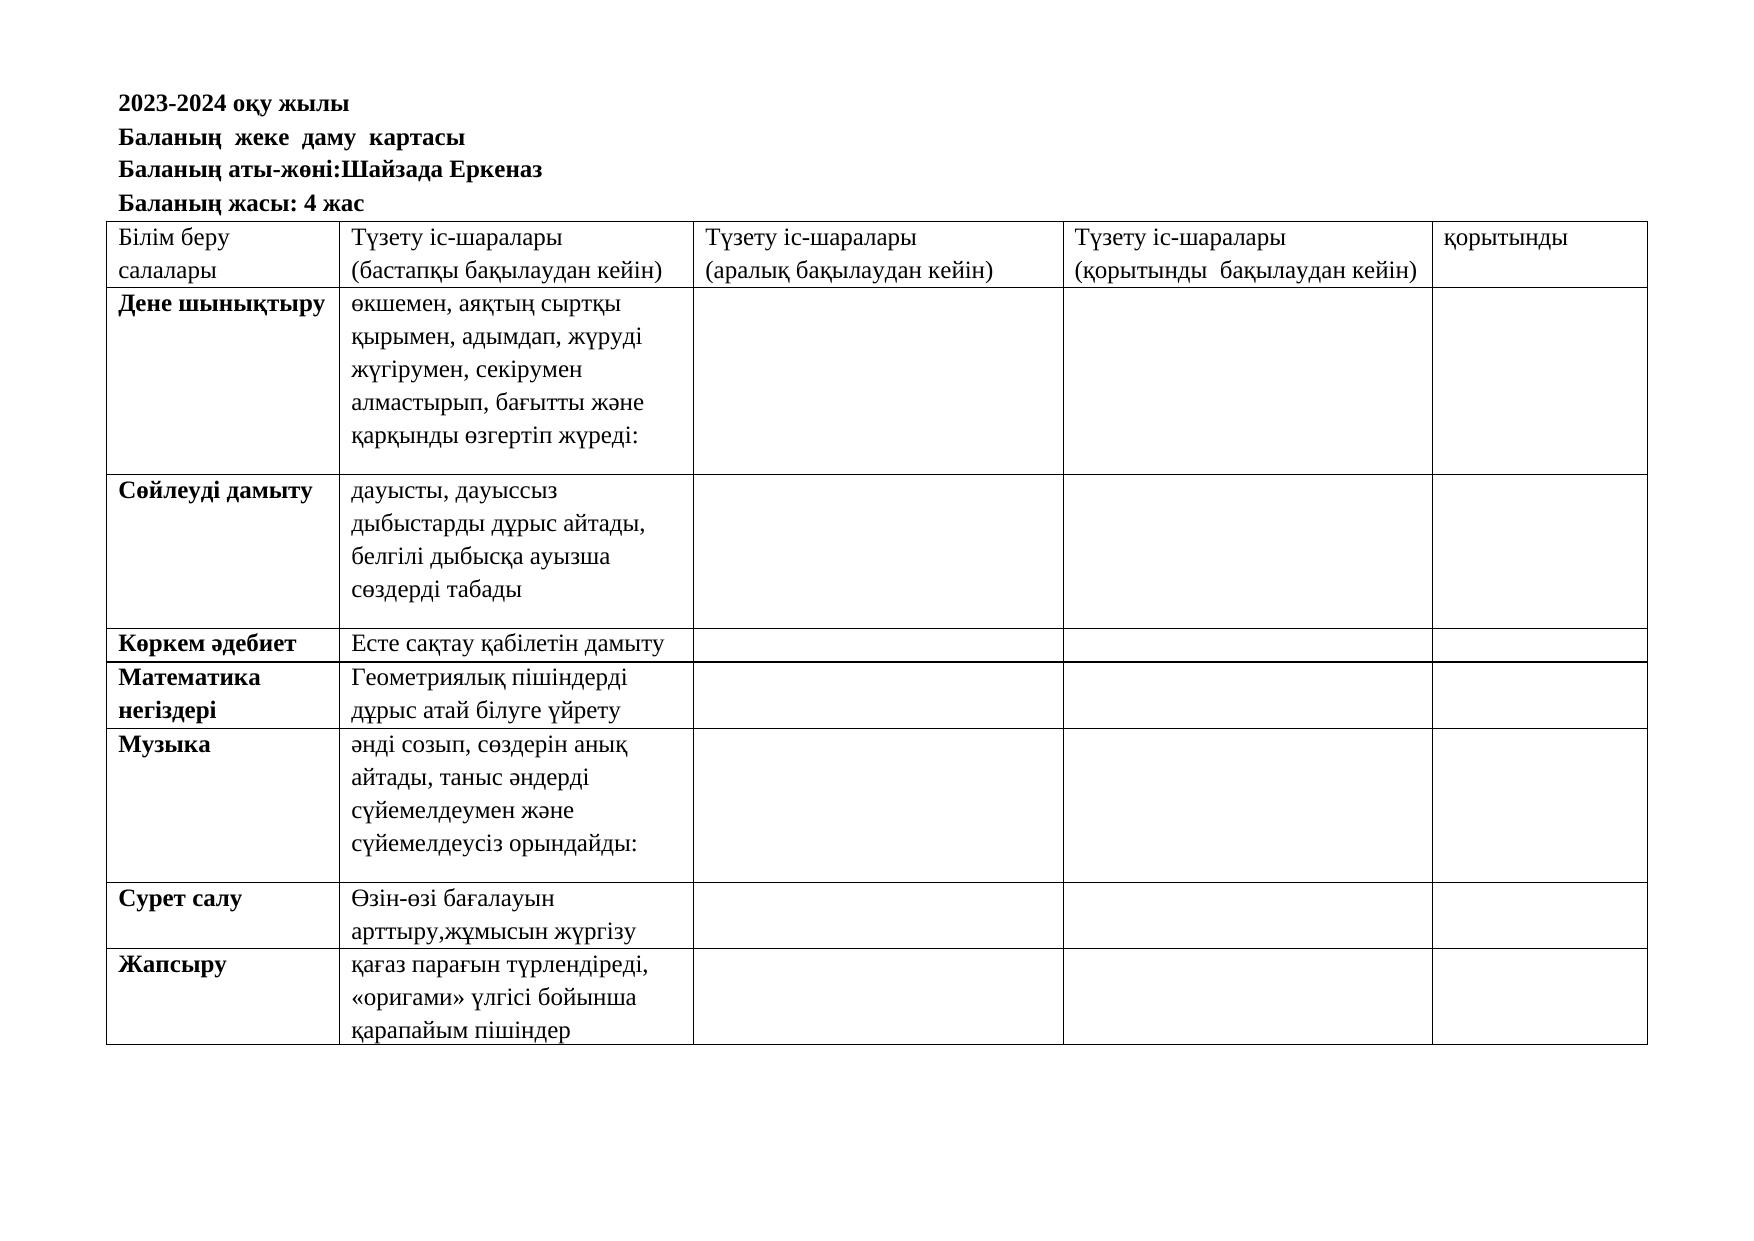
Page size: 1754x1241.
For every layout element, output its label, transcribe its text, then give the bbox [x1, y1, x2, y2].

table_cell Сурет салу [107, 883, 339, 948]
table_header Түзету іс-шаралары (қорытынды бақылаудан кейін) [1064, 222, 1432, 287]
table_cell [694, 883, 1063, 948]
table_cell [1064, 729, 1432, 882]
table_cell [1064, 629, 1432, 661]
table_cell әнді созып, сөздерін анық айтады, таныс әндерді сүйемелдеумен және сүйемелдеусіз орындайды: [340, 729, 693, 882]
table_cell [1433, 949, 1647, 1044]
table_cell [1064, 288, 1432, 474]
table_cell өкшемен, аяқтың сыртқы қырымен, адымдап, жүруді жүгірумен, секірумен алмастырып, бағытты және қарқынды өзгертіп жүреді: [340, 288, 693, 474]
table_header Білім беру салалары [107, 222, 339, 287]
table_cell [1433, 663, 1647, 728]
table_cell Геометриялық пішіндерді дұрыс атай білуге үйрету [340, 663, 693, 728]
table_cell [694, 475, 1063, 627]
text Баланың жеке даму картасы [118, 122, 1636, 150]
text Баланың жасы: 4 жас [118, 188, 1636, 216]
table_cell [694, 729, 1063, 882]
table_cell [1064, 663, 1432, 728]
table_cell [694, 288, 1063, 474]
table_cell [1064, 949, 1432, 1044]
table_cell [340, 949, 693, 1044]
table_header қорытынды [1433, 222, 1647, 287]
table_cell Дене шынықтыру [107, 288, 339, 474]
table_cell Өзін-өзі бағалауын арттыру,жұмысын жүргізу [340, 883, 693, 948]
table_cell Математика негіздері [107, 663, 339, 728]
table_cell [1064, 883, 1432, 948]
table_cell [1433, 883, 1647, 948]
table_cell [1064, 475, 1432, 627]
table_cell [694, 949, 1063, 1044]
text Баланың аты-жөні:Шайзада Еркеназ [118, 154, 1636, 183]
table_cell Музыка [107, 729, 339, 882]
table_cell [694, 629, 1063, 661]
table_cell [694, 663, 1063, 728]
table_cell Сөйлеуді дамыту [107, 475, 339, 627]
text 2023-2024 оқу жылы [118, 88, 1636, 117]
table_cell [1433, 475, 1647, 627]
table_header Түзету іс-шаралары (аралық бақылаудан кейін) [694, 222, 1063, 287]
table_header Түзету іс-шаралары (бастапқы бақылаудан кейін) [340, 222, 693, 287]
table_cell [1433, 729, 1647, 882]
table_cell дауысты, дауыссыз дыбыстарды дұрыс айтады, белгілі дыбысқа ауызша сөздерді табады [340, 475, 693, 627]
table_cell [1433, 629, 1647, 661]
table_cell Көркем әдебиет [107, 629, 339, 661]
table_cell Жапсыру [107, 949, 339, 1044]
table_cell Есте сақтау қабілетін дамыту [340, 629, 693, 661]
table_cell [1433, 288, 1647, 474]
